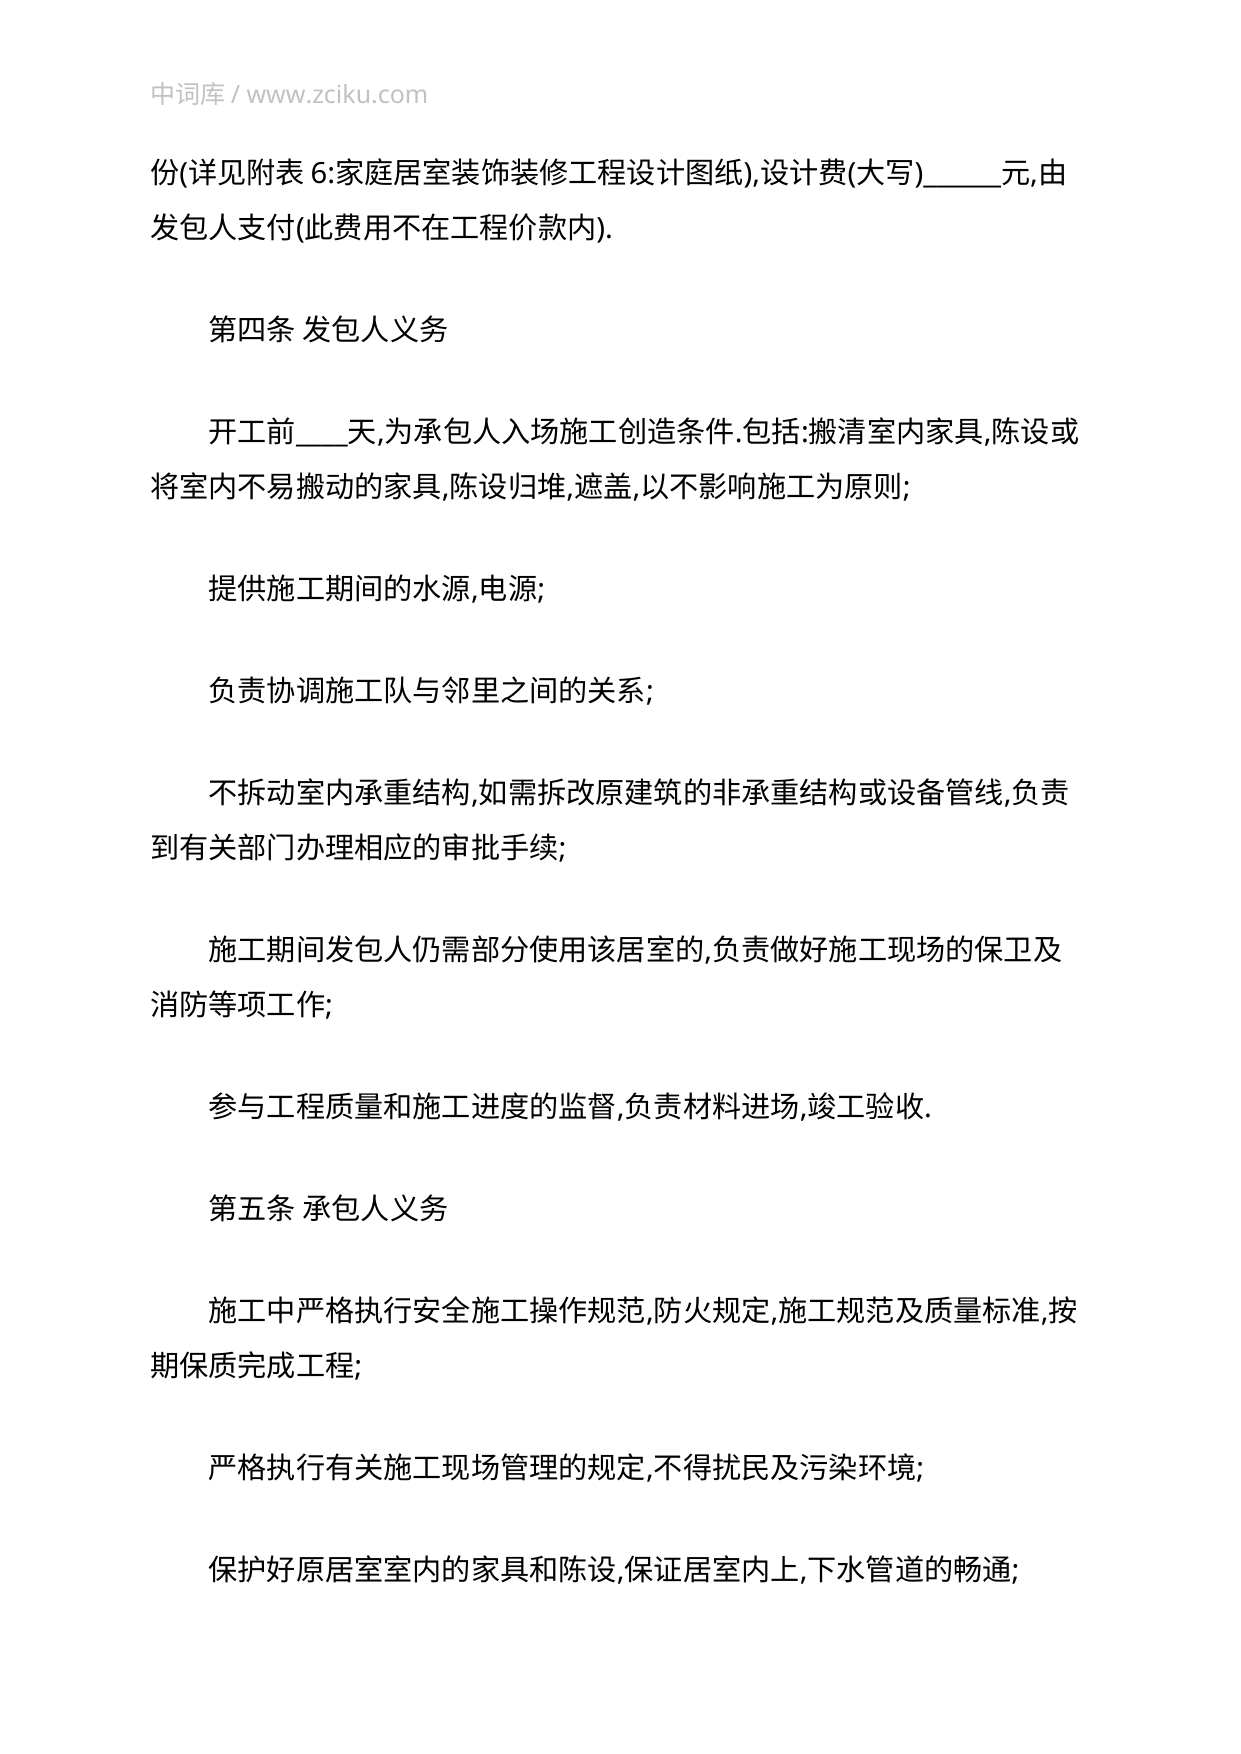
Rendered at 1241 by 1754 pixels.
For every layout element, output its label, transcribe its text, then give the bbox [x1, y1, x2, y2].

text 参与工程质量和施工进度的监督,负责材料进场,竣工验收. [150, 1084, 1090, 1126]
text 提供施工期间的水源,电源; [150, 566, 1090, 608]
text 第四条 发包人义务 [150, 307, 1090, 349]
text 施工期间发包人仍需部分使用该居室的,负责做好施工现场的保卫及消防等项工作; [150, 927, 1090, 1024]
text 第五条 承包人义务 [150, 1186, 1090, 1228]
text 开工前____天,为承包人入场施工创造条件.包括:搬清室内家具,陈设或将室内不易搬动的家具,陈设归堆,遮盖,以不影响施工为原则; [150, 409, 1090, 506]
text 不拆动室内承重结构,如需拆改原建筑的非承重结构或设备管线,负责到有关部门办理相应的审批手续; [150, 770, 1090, 867]
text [150, 150, 1090, 247]
text 负责协调施工队与邻里之间的关系; [150, 668, 1090, 710]
text 严格执行有关施工现场管理的规定,不得扰民及污染环境; [150, 1444, 1090, 1487]
text 保护好原居室室内的家具和陈设,保证居室内上,下水管道的畅通; [150, 1546, 1090, 1589]
text 施工中严格执行安全施工操作规范,防火规定,施工规范及质量标准,按期保质完成工程; [150, 1287, 1090, 1385]
